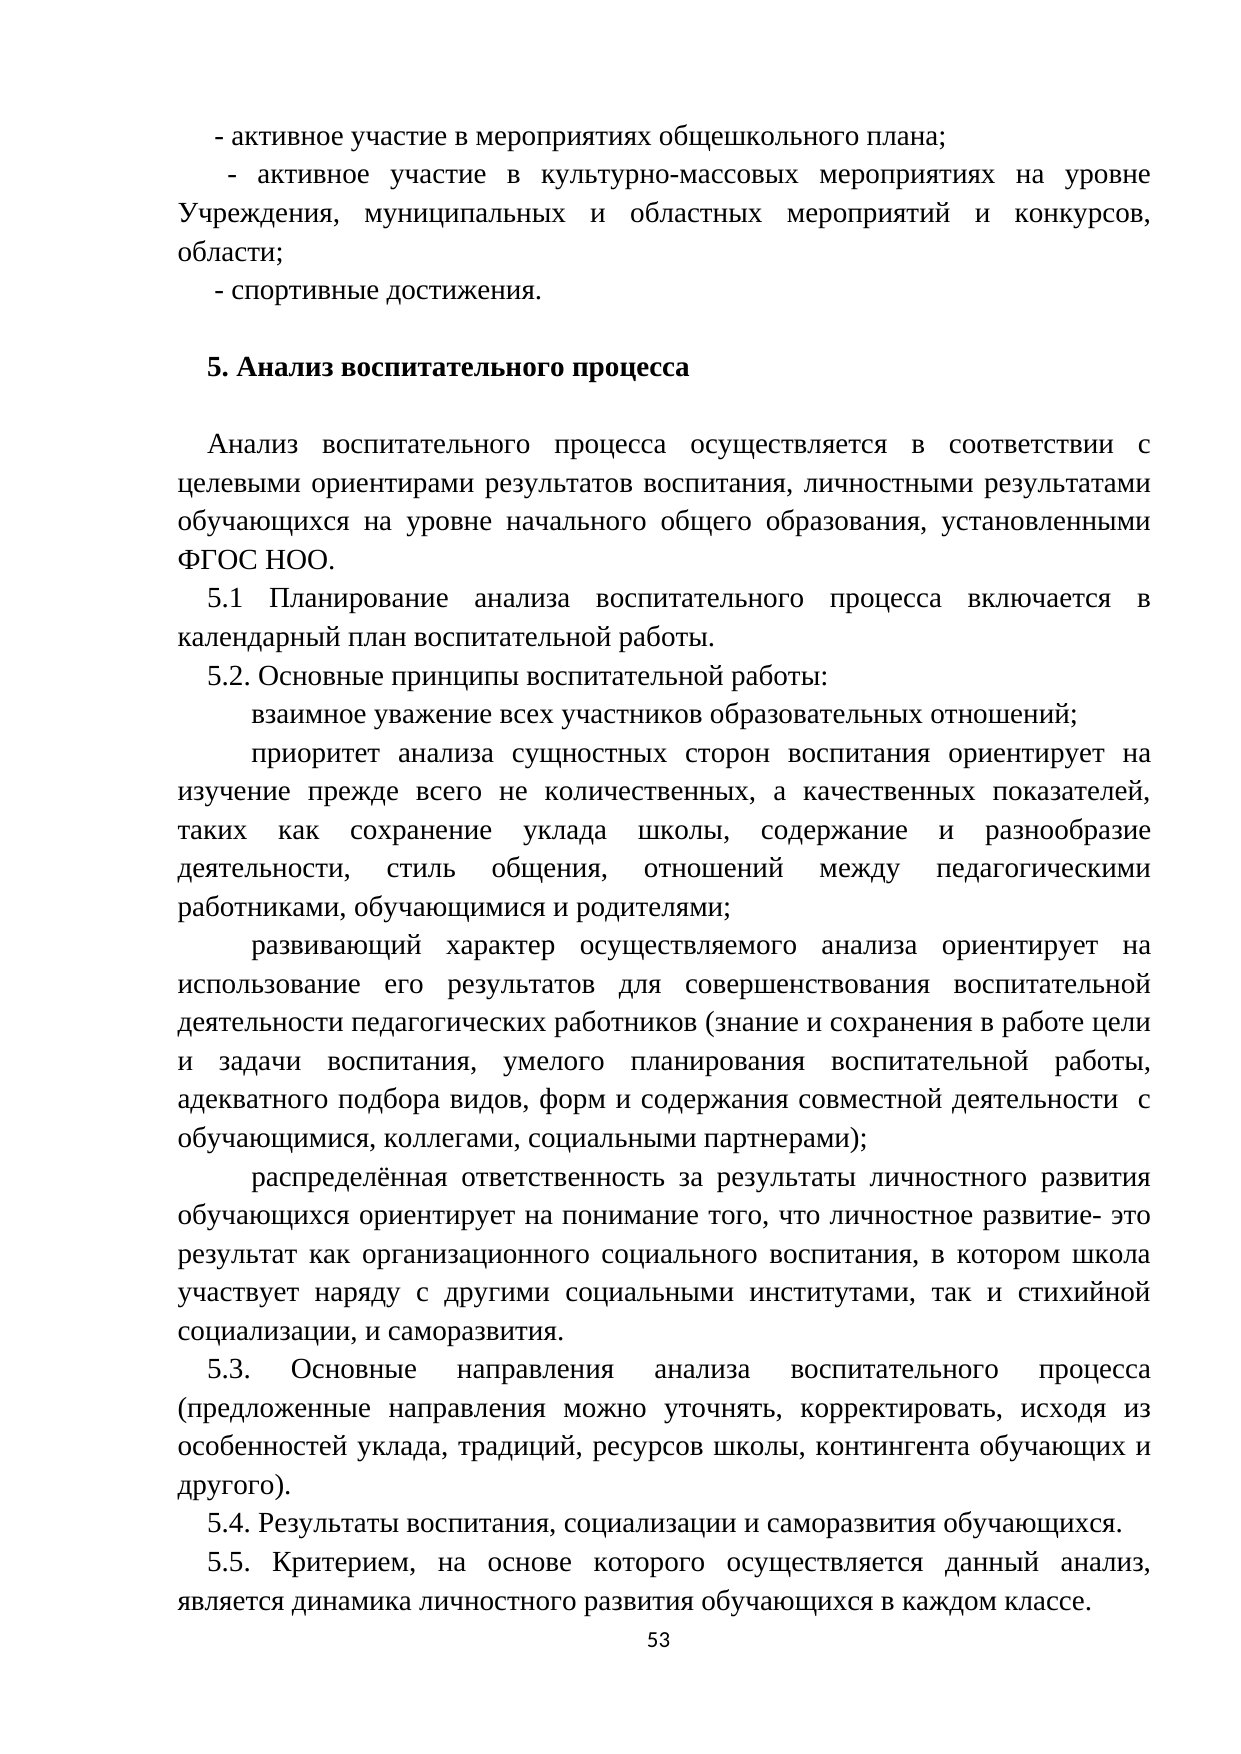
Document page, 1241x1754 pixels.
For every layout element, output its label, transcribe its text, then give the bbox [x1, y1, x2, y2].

text 5.2. Основные принципы воспитательной работы: [177, 658, 1152, 691]
text развивающий характер осуществляемого анализа ориентирует на использование его результатов для совершенствования воспитательной деятельности педагогических работников (знание и сохранения в работе цели и задачи воспитания, умелого планирования воспитательной работы, адекватного подбора видов, форм и содержания совместной деятельности с обучающимися, коллегами, социальными партнерами); [177, 927, 1152, 1154]
text 5.5. Критерием, на основе которого осуществляется данный анализ, является динамика личностного развития обучающихся в каждом классе. [177, 1544, 1152, 1616]
text 5.3. Основные направления анализа воспитательного процесса (предложенные направления можно уточнять, корректировать, исходя из особенностей уклада, традиций, ресурсов школы, контингента обучающих и другого). [177, 1351, 1152, 1501]
text взаимное уважение всех участников образовательных отношений; [177, 696, 1152, 730]
text 5.4. Результаты воспитания, социализации и саморазвития обучающихся. [177, 1506, 1152, 1539]
text 5.1 Планирование анализа воспитательного процесса включается в календарный план воспитательной работы. [177, 581, 1152, 653]
text Анализ воспитательного процесса осуществляется в соответствии с целевыми ориентирами результатов воспитания, личностными результатами обучающихся на уровне начального общего образования, установленными ФГОС НОО. [177, 426, 1152, 576]
text - спортивные достижения. [177, 272, 1152, 306]
text - активное участие в культурно-массовых мероприятиях на уровне Учреждения, муниципальных и областных мероприятий и конкурсов, области; [177, 157, 1152, 267]
text приоритет анализа сущностных сторон воспитания ориентирует на изучение прежде всего не количественных, а качественных показателей, таких как сохранение уклада школы, содержание и разнообразие деятельности, стиль общения, отношений между педагогическими работниками, обучающимися и родителями; [177, 735, 1152, 922]
text 5. Анализ воспитательного процесса [177, 349, 1152, 383]
text распределённая ответственность за результаты личностного развития обучающихся ориентирует на понимание того, что личностное развитие- это результат как организационного социального воспитания, в котором школа участвует наряду с другими социальными институтами, так и стихийной социализации, и саморазвития. [177, 1159, 1152, 1346]
text - активное участие в мероприятиях общешкольного плана; [177, 118, 1152, 152]
